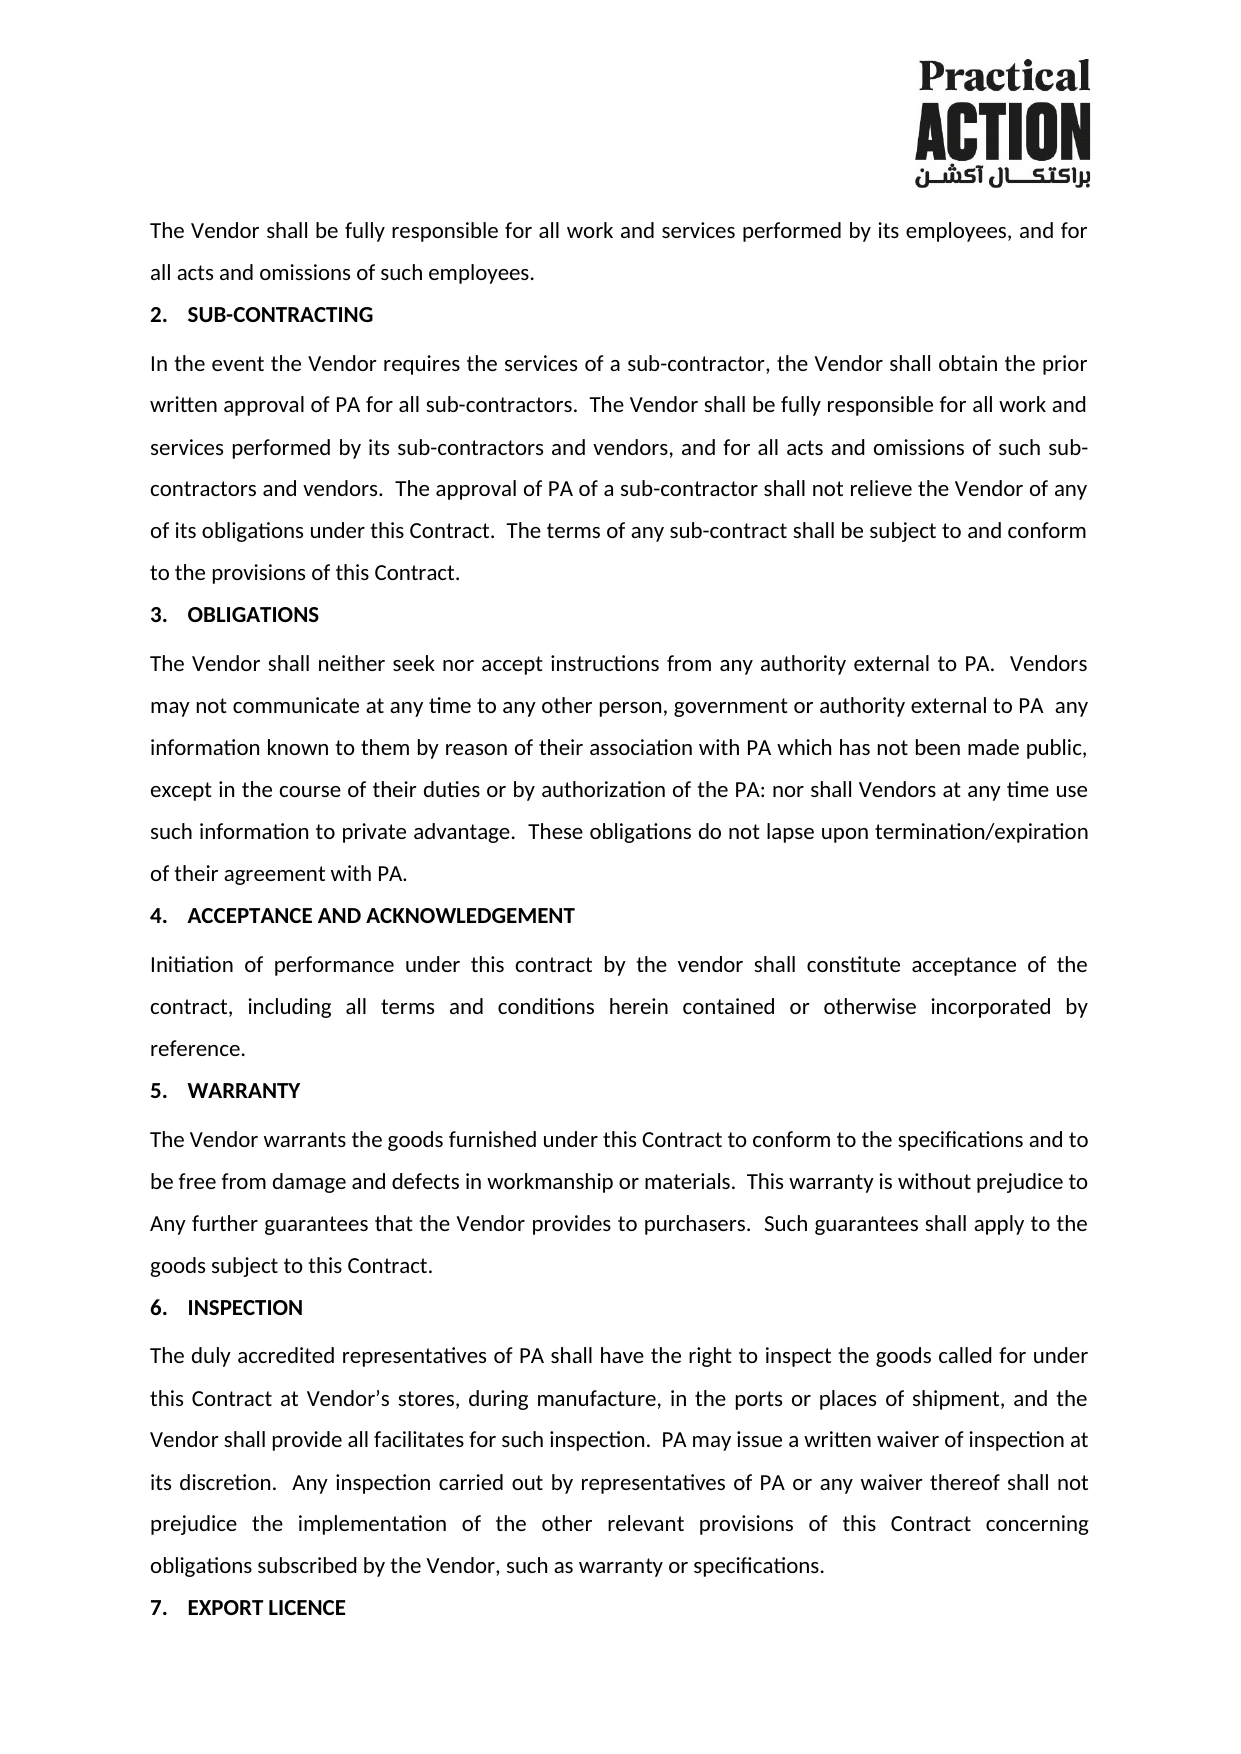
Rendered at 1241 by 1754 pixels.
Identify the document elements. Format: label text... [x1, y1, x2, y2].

picture [915, 59, 1091, 188]
text The duly accredited representatives of PA shall have the right to inspect the goods called for under this Contract at Vendor’s stores, during manufacture, in the ports or places of shipment, and the Vendor shall provide all facilitates for such inspection. PA may issue a written waiver of inspection at its discretion. Any inspection carried out by representatives of PA or any waiver thereof shall not prejudice the implementation of the other relevant provisions of this Contract concerning obligations subscribed by the Vendor, such as warranty or specifications. [150, 1342, 1090, 1579]
list OBLIGATIONS [150, 601, 1090, 628]
text In the event the Vendor requires the services of a sub-contractor, the Vendor shall obtain the prior written approval of PA for all sub-contractors. The Vendor shall be fully responsible for all work and services performed by its sub-contractors and vendors, and for all acts and omissions of such sub-contractors and vendors. The approval of PA of a sub-contractor shall not relieve the Vendor of any of its obligations under this Contract. The terms of any sub-contract shall be subject to and conform to the provisions of this Contract. [150, 349, 1090, 587]
text The Vendor warrants the goods furnished under this Contract to conform to the specifications and to be free from damage and defects in workmanship or materials. This warranty is without prejudice to [150, 1125, 1090, 1195]
list SUB-CONTRACTING [150, 300, 1090, 328]
text Any further guarantees that the Vendor provides to purchasers. Such guarantees shall apply to the goods subject to this Contract. [150, 1209, 1090, 1279]
list ACCEPTANCE AND ACKNOWLEDGEMENT [150, 901, 1090, 929]
text The Vendor shall be fully responsible for all work and services performed by its employees, and for all acts and omissions of such employees. [150, 216, 1090, 286]
text The Vendor shall neither seek nor accept instructions from any authority external to PA. Vendors may not communicate at any time to any other person, government or authority external to PA any information known to them by reason of their association with PA which has not been made public, except in the course of their duties or by authorization of the PA: nor shall Vendors at any time use such information to private advantage. These obligations do not lapse upon termination/expiration of their agreement with PA. [150, 649, 1090, 887]
text Initiation of performance under this contract by the vendor shall constitute acceptance of the contract, including all terms and conditions herein contained or otherwise incorporated by reference. [150, 950, 1090, 1062]
list INSPECTION [150, 1293, 1090, 1321]
list EXPORT LICENCE [150, 1593, 1090, 1622]
list WARRANTY [150, 1076, 1090, 1104]
